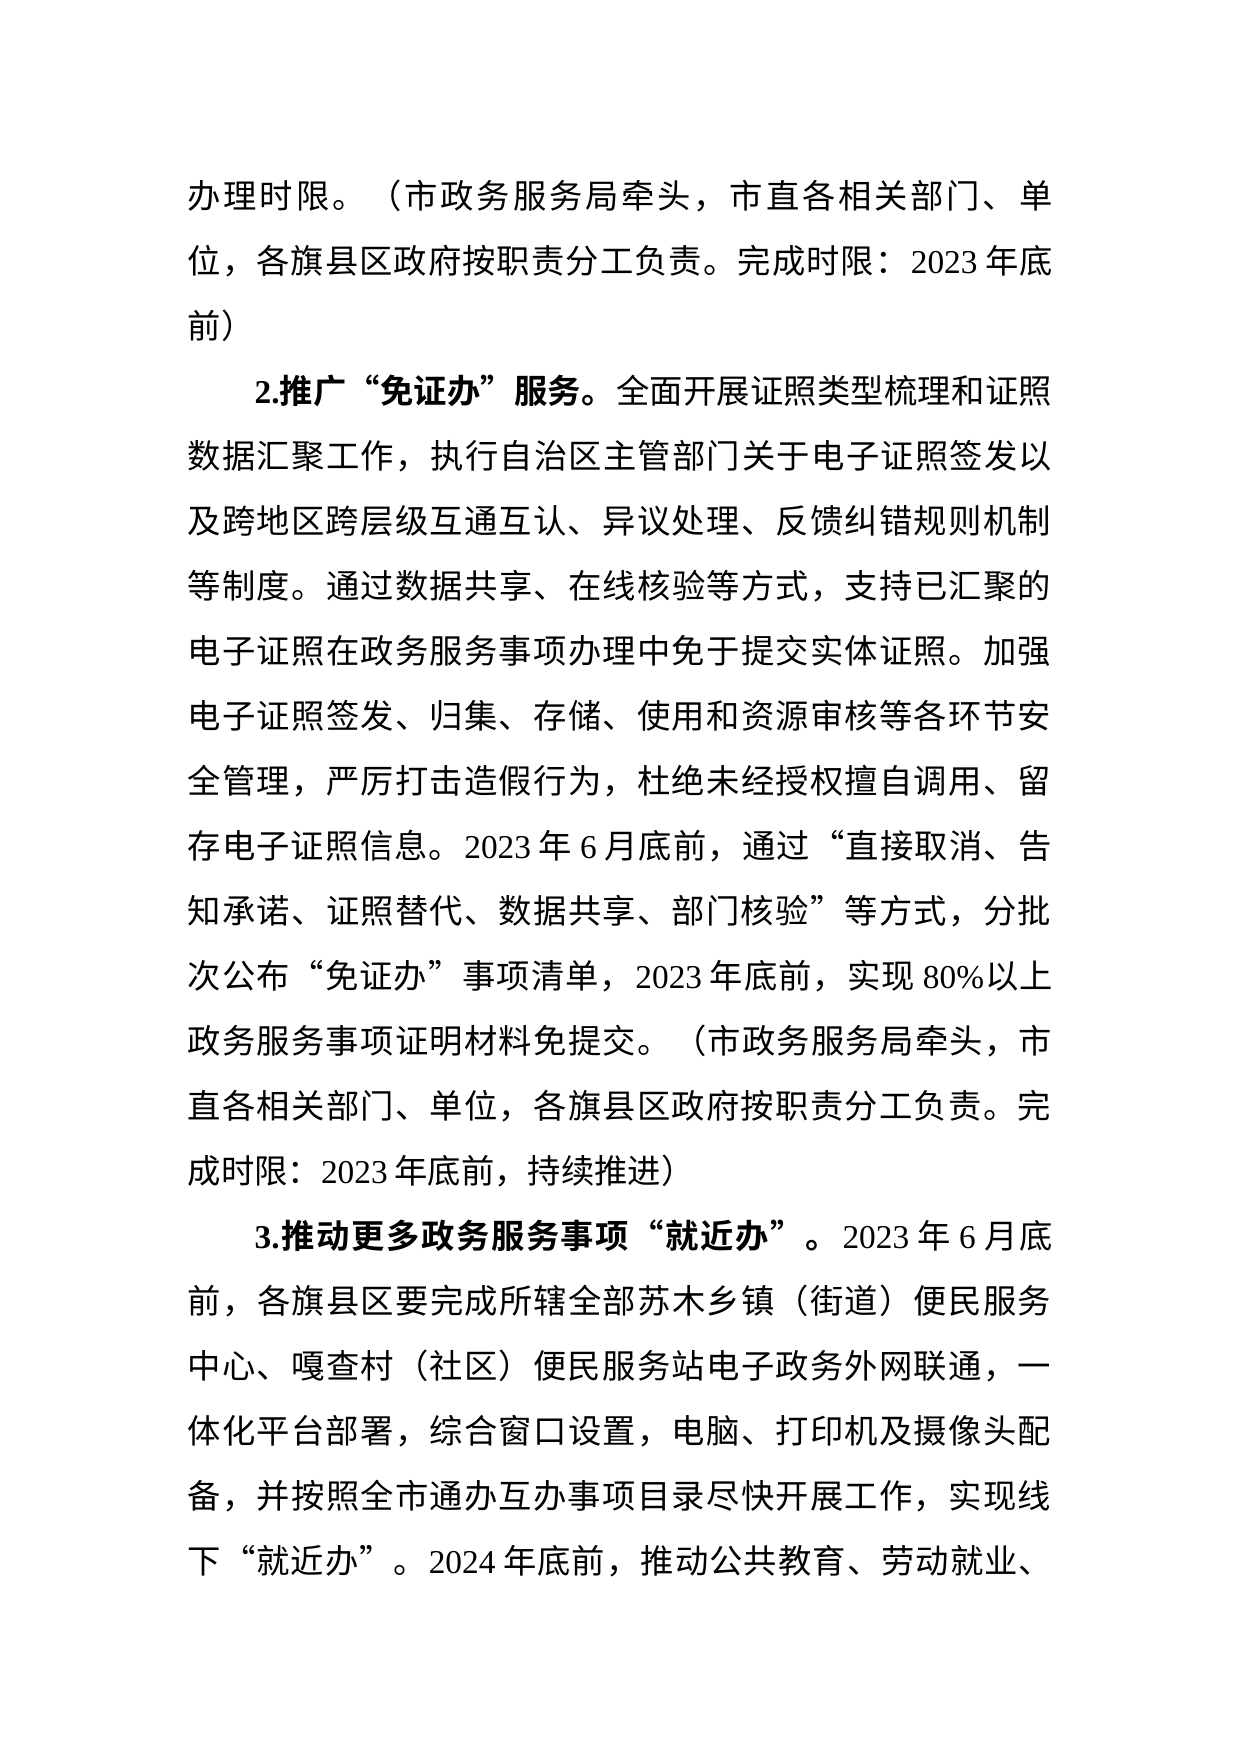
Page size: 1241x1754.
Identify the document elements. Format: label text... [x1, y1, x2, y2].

text 2.推广“免证办”服务。全面开展证照类型梳理和证照数据汇聚工作，执行自治区主管部门关于电子证照签发以及跨地区跨层级互通互认、异议处理、反馈纠错规则机制等制度。通过数据共享、在线核验等方式，支持已汇聚的电子证照在政务服务事项办理中免于提交实体证照。加强电子证照签发、归集、存储、使用和资源审核等各环节安全管理，严厉打击造假行为，杜绝未经授权擅自调用、留存电子证照信息。2023年6月底前，通过“直接取消、告知承诺、证照替代、数据共享、部门核验”等方式，分批次公布“免证办”事项清单，2023年底前，实现80%以上政务服务事项证明材料免提交。（市政务服务局牵头，市直各相关部门、单位，各旗县区政府按职责分工负责。完成时限：2023年底前，持续推进） [187, 357, 1053, 1202]
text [187, 1202, 1053, 1592]
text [187, 162, 1053, 357]
